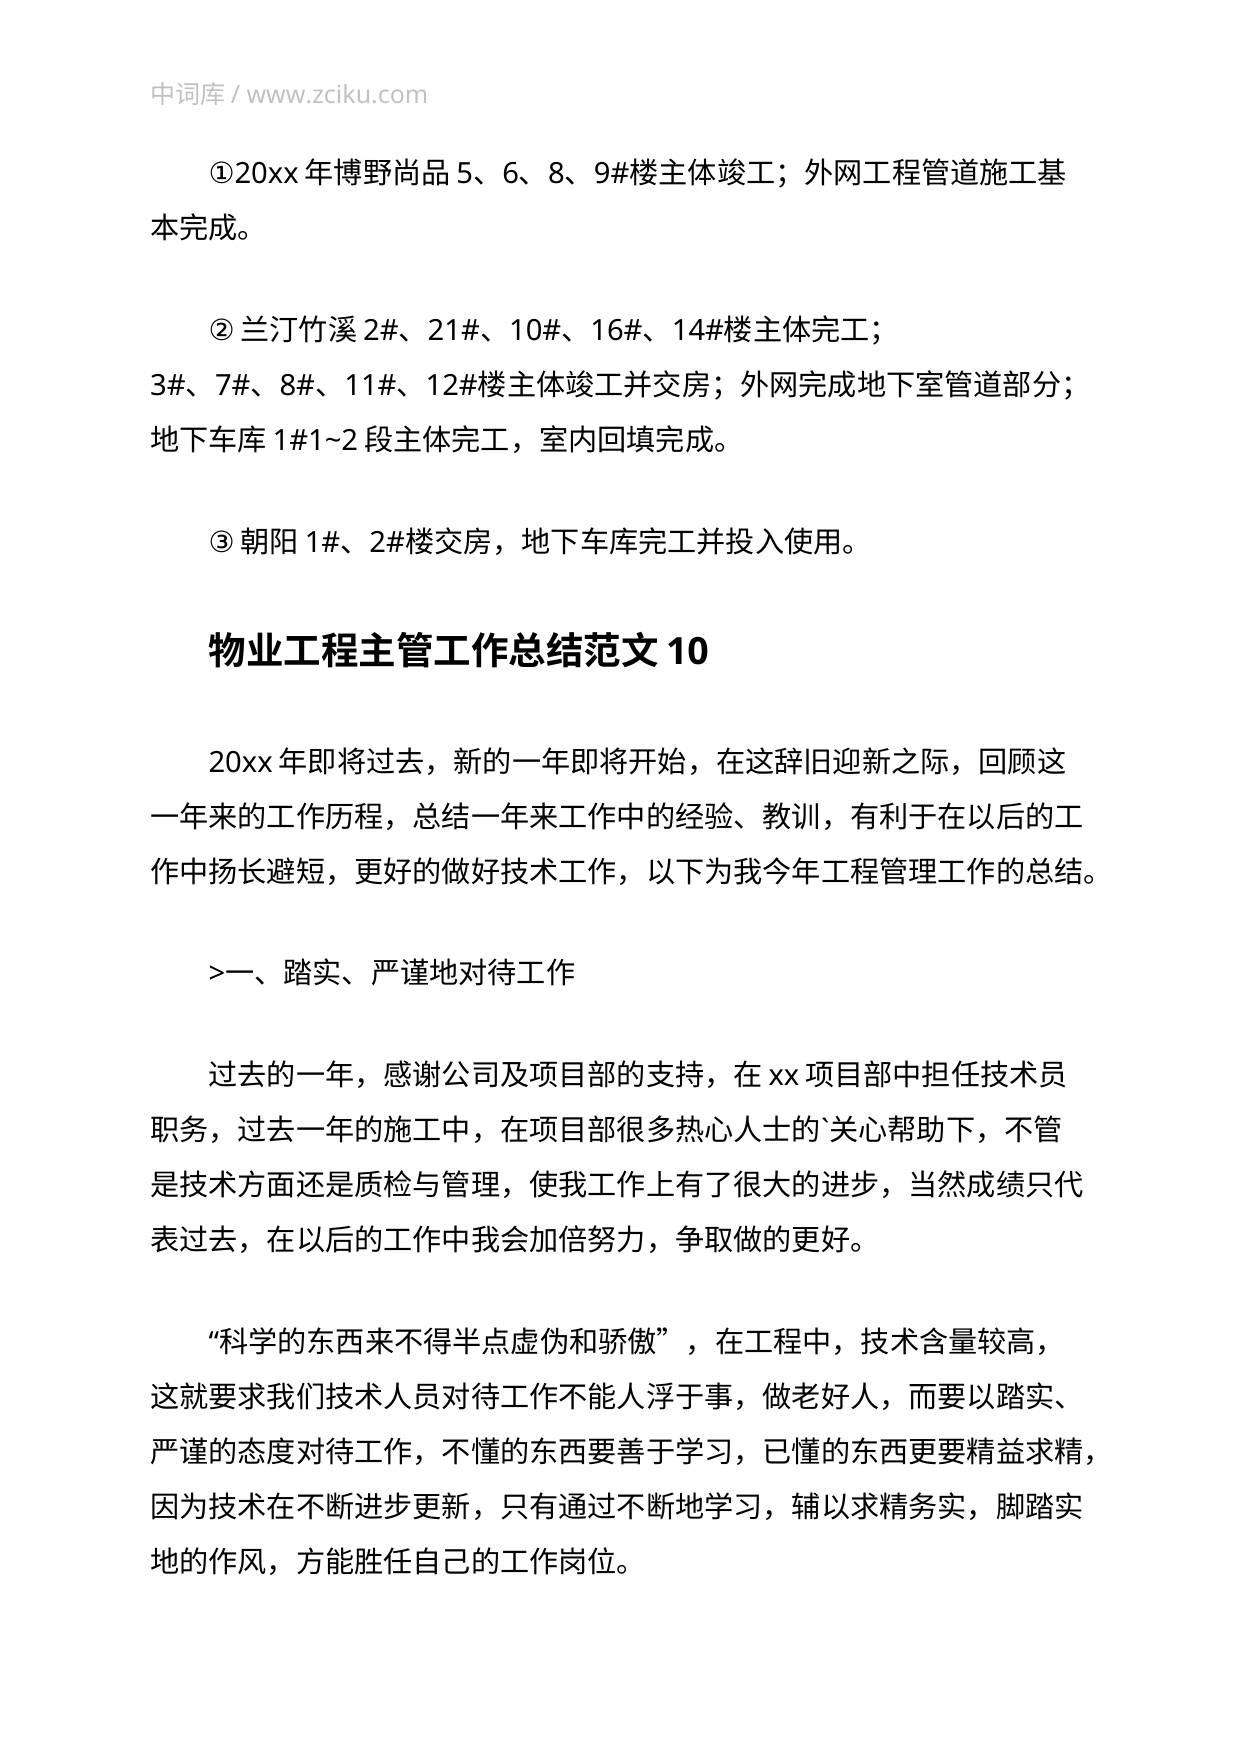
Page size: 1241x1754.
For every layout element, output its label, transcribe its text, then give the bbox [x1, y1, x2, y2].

text 过去的一年，感谢公司及项目部的支持，在xx项目部中担任技术员职务，过去一年的施工中，在项目部很多热心人士的`关心帮助下，不管是技术方面还是质检与管理，使我工作上有了很大的进步，当然成绩只代表过去，在以后的工作中我会加倍努力，争取做的更好。 [150, 1052, 1090, 1259]
text 20xx年即将过去，新的一年即将开始，在这辞旧迎新之际，回顾这一年来的工作历程，总结一年来工作中的经验、教训，有利于在以后的工作中扬长避短，更好的做好技术工作，以下为我今年工程管理工作的总结。 [150, 738, 1090, 891]
text >一、踏实、严谨地对待工作 [150, 950, 1090, 992]
text “科学的东西来不得半点虚伪和骄傲”，在工程中，技术含量较高，这就要求我们技术人员对待工作不能人浮于事，做老好人，而要以踏实、严谨的态度对待工作，不懂的东西要善于学习，已懂的东西更要精益求精，因为技术在不断进步更新，只有通过不断地学习，辅以求精务实，脚踏实地的作风，方能胜任自己的工作岗位。 [150, 1319, 1090, 1581]
text 物业工程主管工作总结范文10 [150, 621, 1090, 675]
text ②兰汀竹溪2#、21#、10#、16#、14#楼主体完工；3#、7#、8#、11#、12#楼主体竣工并交房；外网完成地下室管道部分；地下车库1#1~2段主体完工，室内回填完成。 [150, 307, 1090, 459]
text ③朝阳1#、2#楼交房，地下车库完工并投入使用。 [150, 519, 1090, 561]
text ①20xx年博野尚品5、6、8、9#楼主体竣工；外网工程管道施工基本完成。 [150, 150, 1090, 247]
